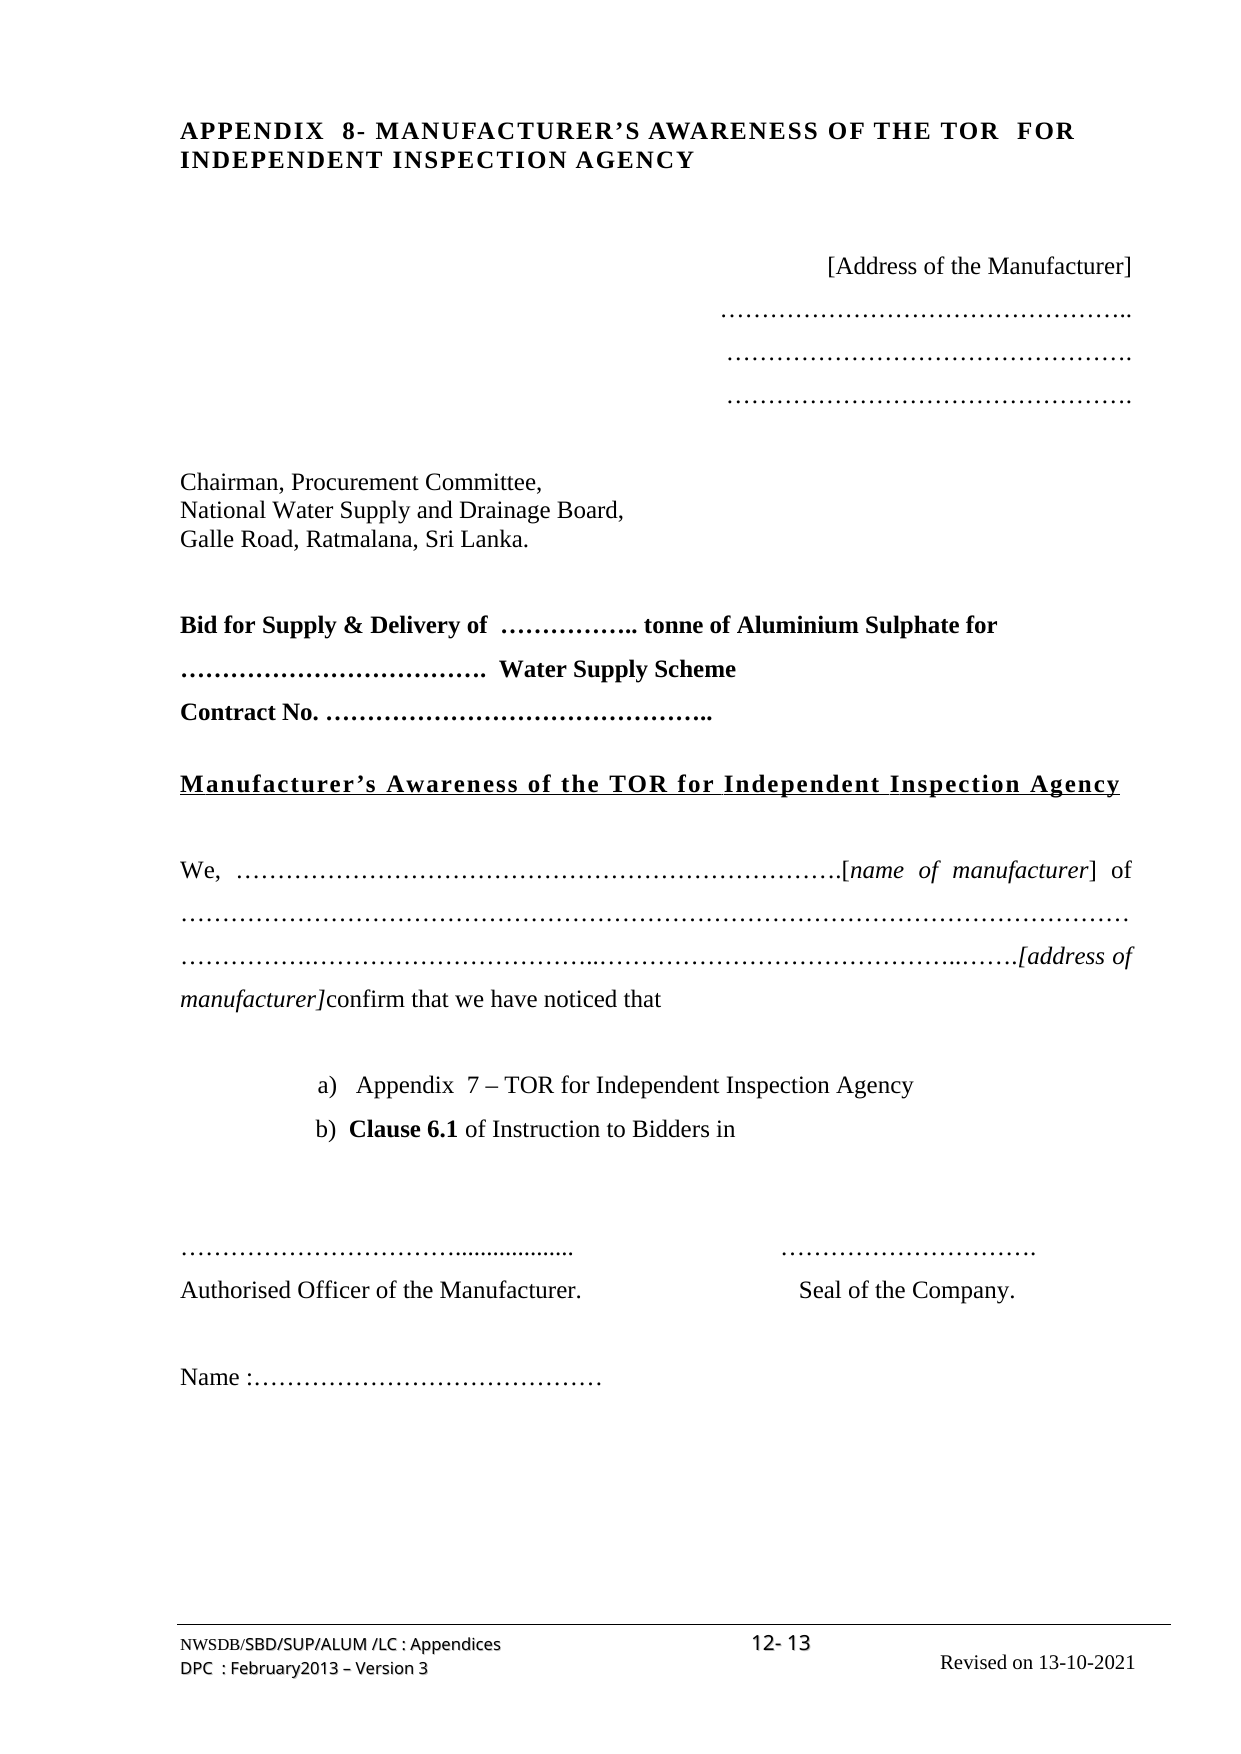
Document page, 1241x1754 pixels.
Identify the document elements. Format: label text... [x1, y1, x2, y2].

text ………………………………………….. [180, 294, 1132, 323]
text Name :…………………………………… [180, 1362, 1132, 1390]
text a) Appendix 7 – TOR for Independent Inspection Agency [180, 1071, 1132, 1099]
text …………………………………………. [180, 337, 1132, 366]
text …………………………………………. [180, 381, 1132, 409]
text Authorised Officer of the Manufacturer. Seal of the Company. [180, 1275, 1132, 1304]
title Chairman, Procurement Committee, [180, 467, 1132, 496]
text [Address of the Manufacturer] [180, 251, 1132, 280]
text Manufacturer’s Awareness of the TOR for Independent Inspection Agency [180, 769, 1132, 797]
text We, ……………………………………………………………….[name of manufacturer] of ………………………………………………………………………………………………………………….……………………………..……………………………………..…….[address of manufacturer]confirm that we have noticed that [180, 855, 1132, 1013]
text INDEPENDENT INSPECTION AGENCY [180, 145, 1132, 174]
text Galle Road, Ratmalana, Sri Lanka. [180, 524, 1132, 553]
text Contract No. ……………………………………….. [180, 697, 1132, 726]
text b) Clause 6.1 of Instruction to Bidders in [315, 1114, 1132, 1142]
text ……………………………................... …………………………. [180, 1232, 1132, 1261]
subtitle Bid for Supply & Delivery of …………….. tonne of Aluminium Sulphate for [180, 611, 1132, 639]
title National Water Supply and Drainage Board, [180, 496, 1132, 524]
subtitle ………………………………. Water Supply Scheme [180, 654, 1132, 682]
text APPENDIX 8- MANUFACTURER’S AWARENESS OF THE TOR FOR [180, 116, 1132, 145]
